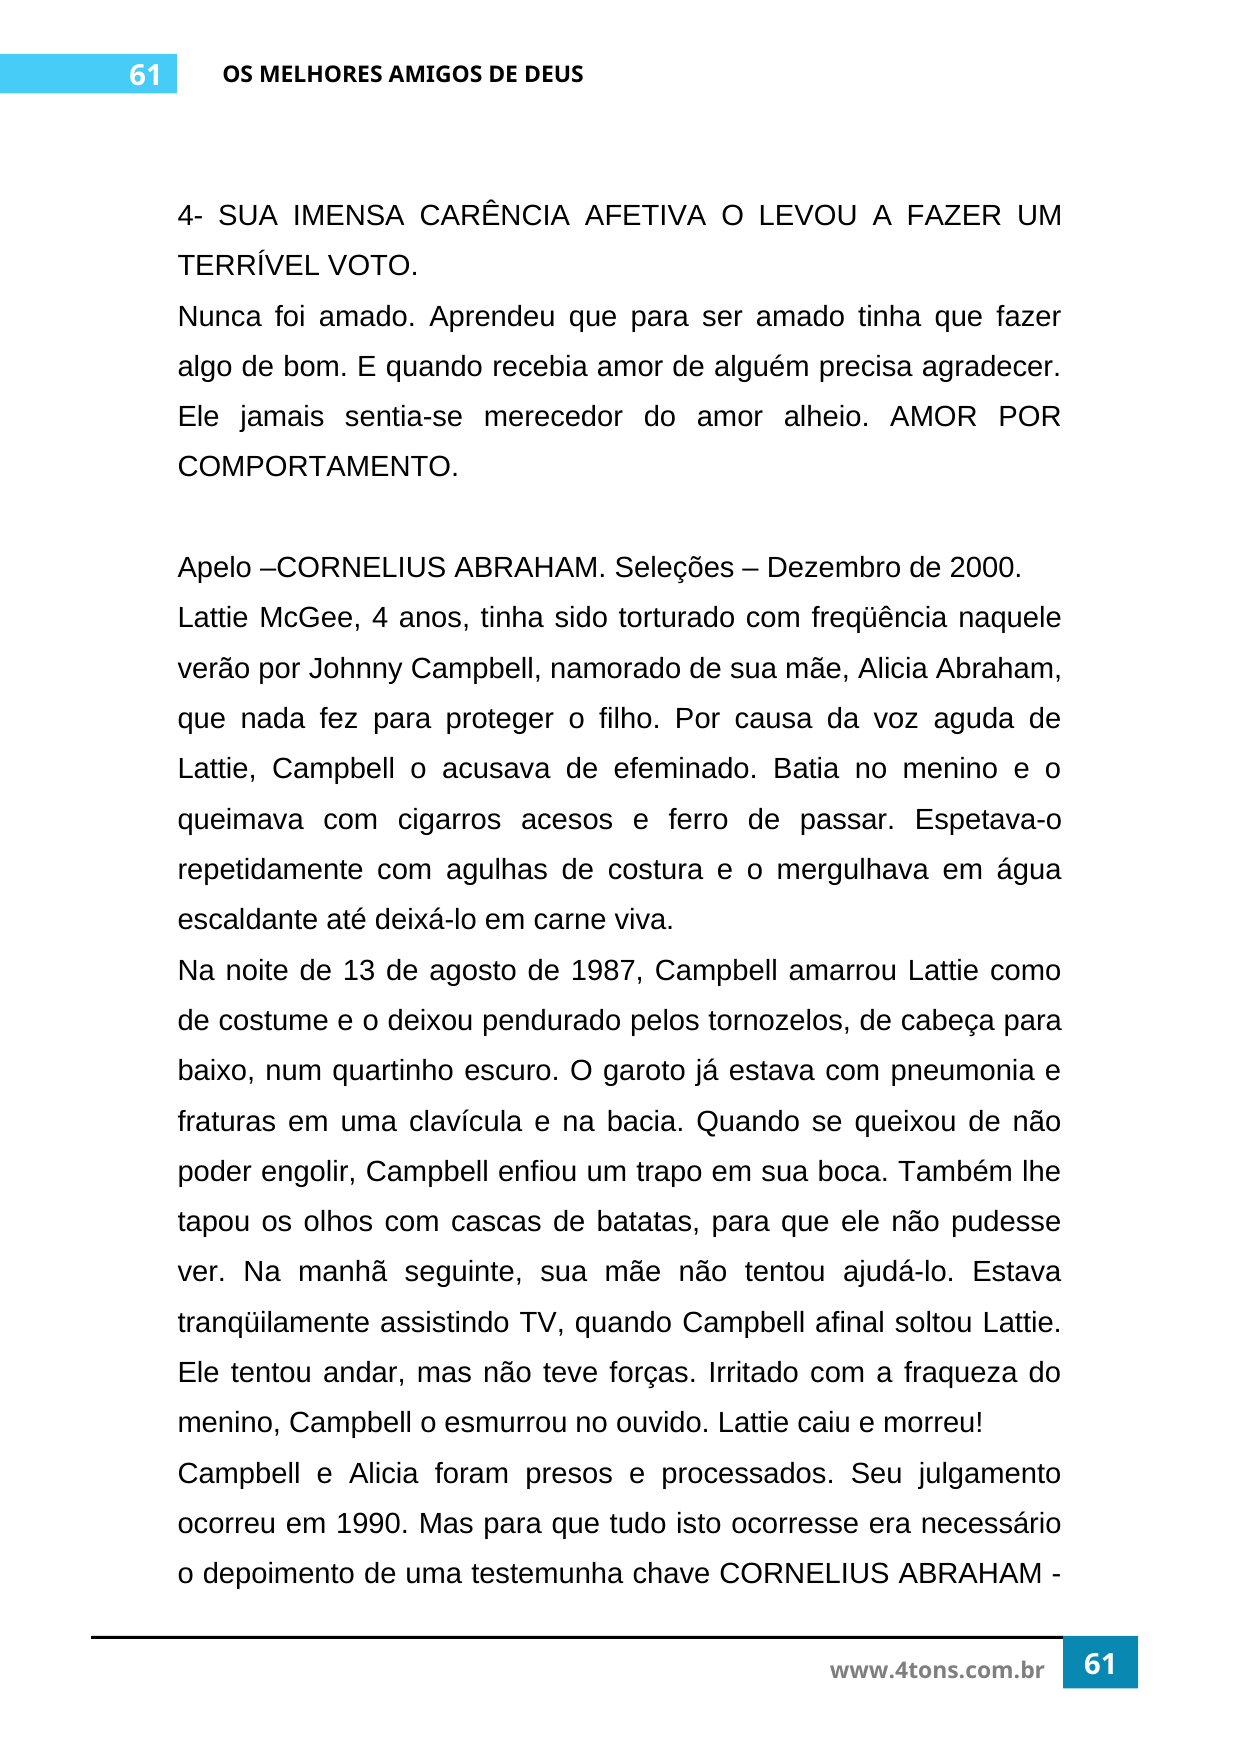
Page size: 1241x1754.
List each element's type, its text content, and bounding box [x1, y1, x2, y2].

text 4- SUA IMENSA CARÊNCIA AFETIVA O LEVOU A FAZER UM TERRÍVEL VOTO. [177, 198, 1063, 282]
text Na noite de 13 de agosto de 1987, Campbell amarrou Lattie como de costume e o deixou pendurado pelos tornozelos, de cabeça para baixo, num quartinho escuro. O garoto já estava com pneumonia e fraturas em uma clavícula e na bacia. Quando se queixou de não poder engolir, Campbell enfiou um trapo em sua boca. Também lhe tapou os olhos com cascas de batatas, para que ele não pudesse ver. Na manhã seguinte, sua mãe não tentou ajudá-lo. Estava tranqüilamente assistindo TV, quando Campbell afinal soltou Lattie. Ele tentou andar, mas não teve forças. Irritado com a fraqueza do menino, Campbell o esmurrou no ouvido. Lattie caiu e morreu! [177, 953, 1063, 1439]
text Lattie McGee, 4 anos, tinha sido torturado com freqüência naquele verão por Johnny Campbell, namorado de sua mãe, Alicia Abraham, que nada fez para proteger o filho. Por causa da voz aguda de Lattie, Campbell o acusava de efeminado. Batia no menino e o queimava com cigarros acesos e ferro de passar. Espetava-o repetidamente com agulhas de costura e o mergulhava em água escaldante até deixá-lo em carne viva. [177, 600, 1063, 936]
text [177, 1456, 1063, 1590]
text Nunca foi amado. Aprendeu que para ser amado tinha que fazer algo de bom. E quando recebia amor de alguém precisa agradecer. Ele jamais sentia-se merecedor do amor alheio. AMOR POR COMPORTAMENTO. [177, 298, 1063, 483]
text Apelo –CORNELIUS ABRAHAM. Seleções – Dezembro de 2000. [177, 550, 1063, 584]
